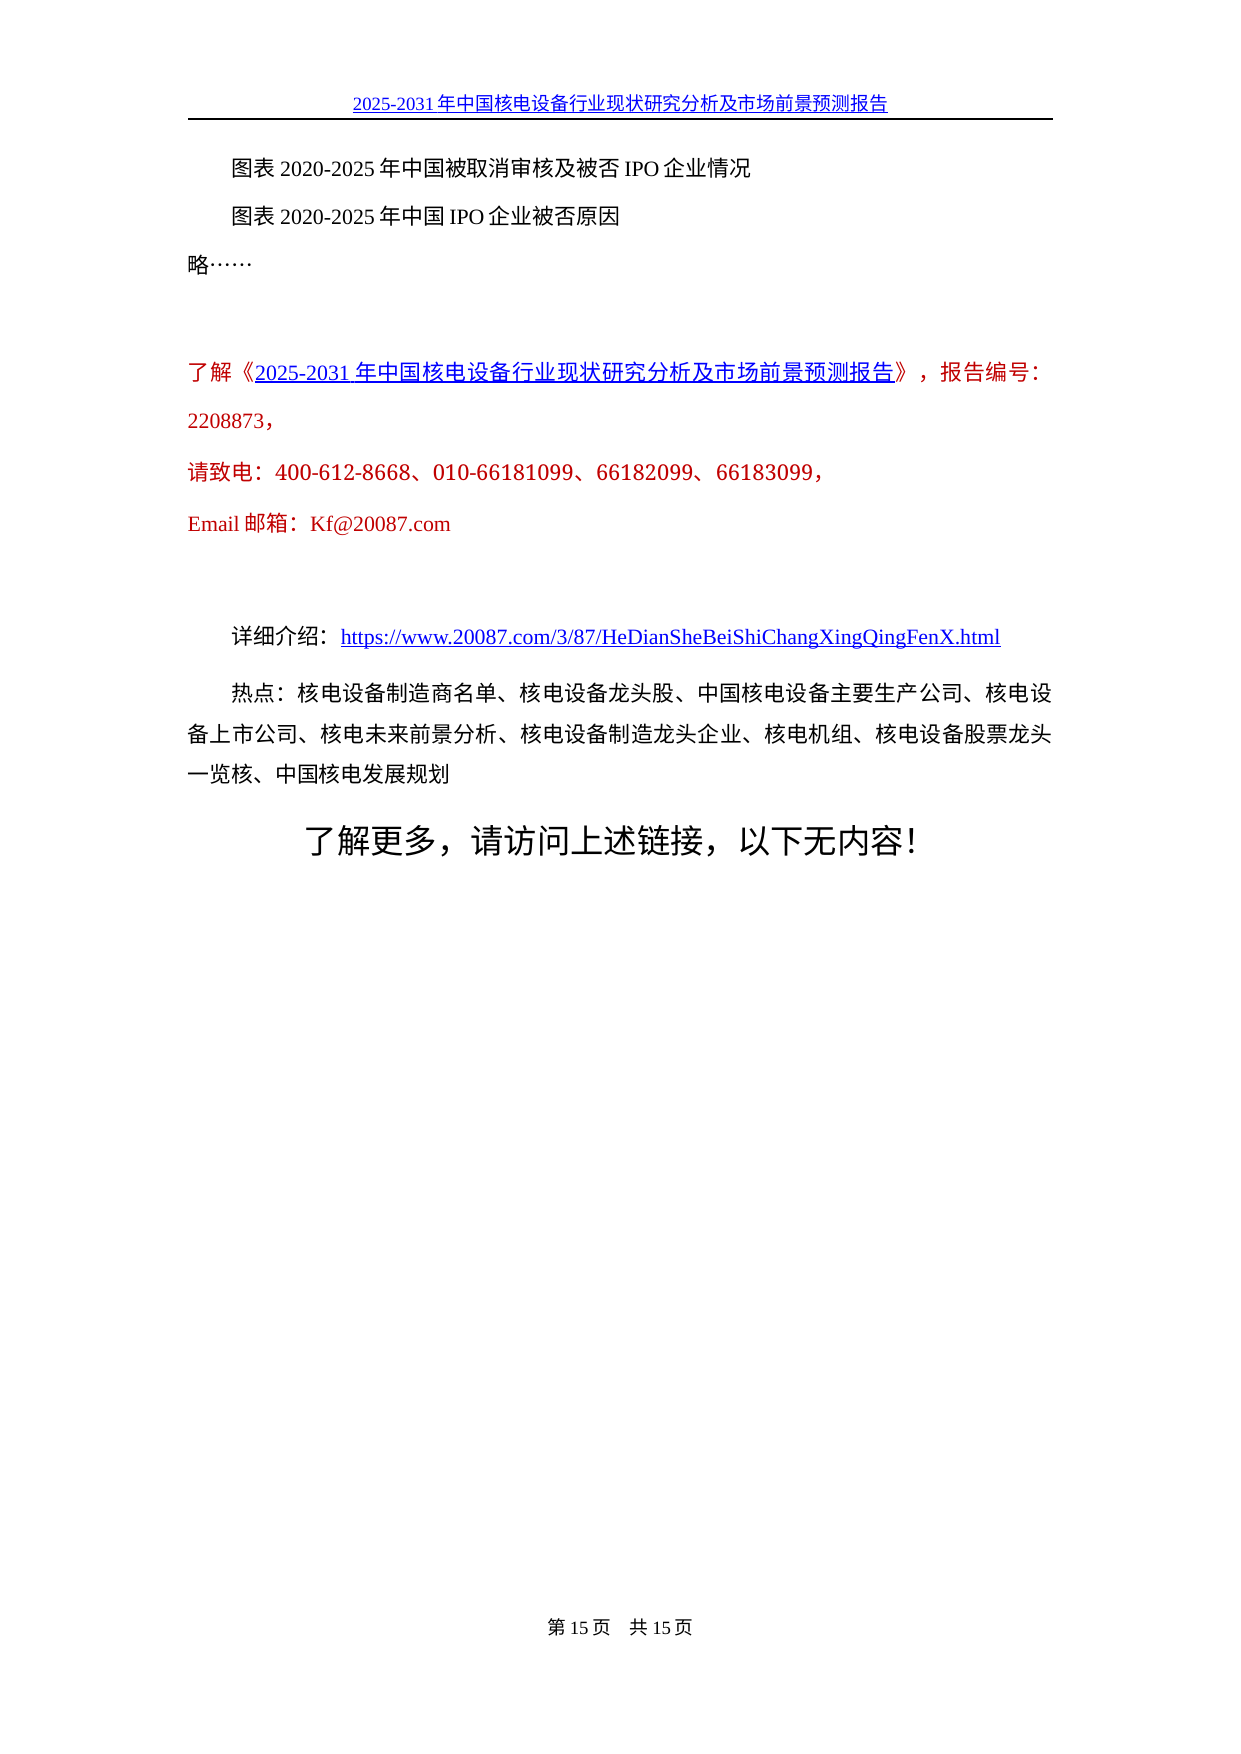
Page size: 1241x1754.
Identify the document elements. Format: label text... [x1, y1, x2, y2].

text Email邮箱：Kf@20087.com [187, 506, 1053, 538]
text 了解《2025-2031年中国核电设备行业现状研究分析及市场前景预测报告》，报告编号：2208873， [187, 354, 1053, 435]
title 了解更多，请访问上述链接，以下无内容！ [187, 807, 1053, 872]
text 详细介绍：https://www.20087.com/3/87/HeDianSheBeiShiChangXingQingFenX.html [187, 619, 1053, 651]
text 请致电：400-612-8668、010-66181099、66182099、66183099， [187, 454, 1053, 487]
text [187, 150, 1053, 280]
text 热点：核电设备制造商名单、核电设备龙头股、中国核电设备主要生产公司、核电设备上市公司、核电未来前景分析、核电设备制造龙头企业、核电机组、核电设备股票龙头一览核、中国核电发展规划 [187, 676, 1053, 789]
